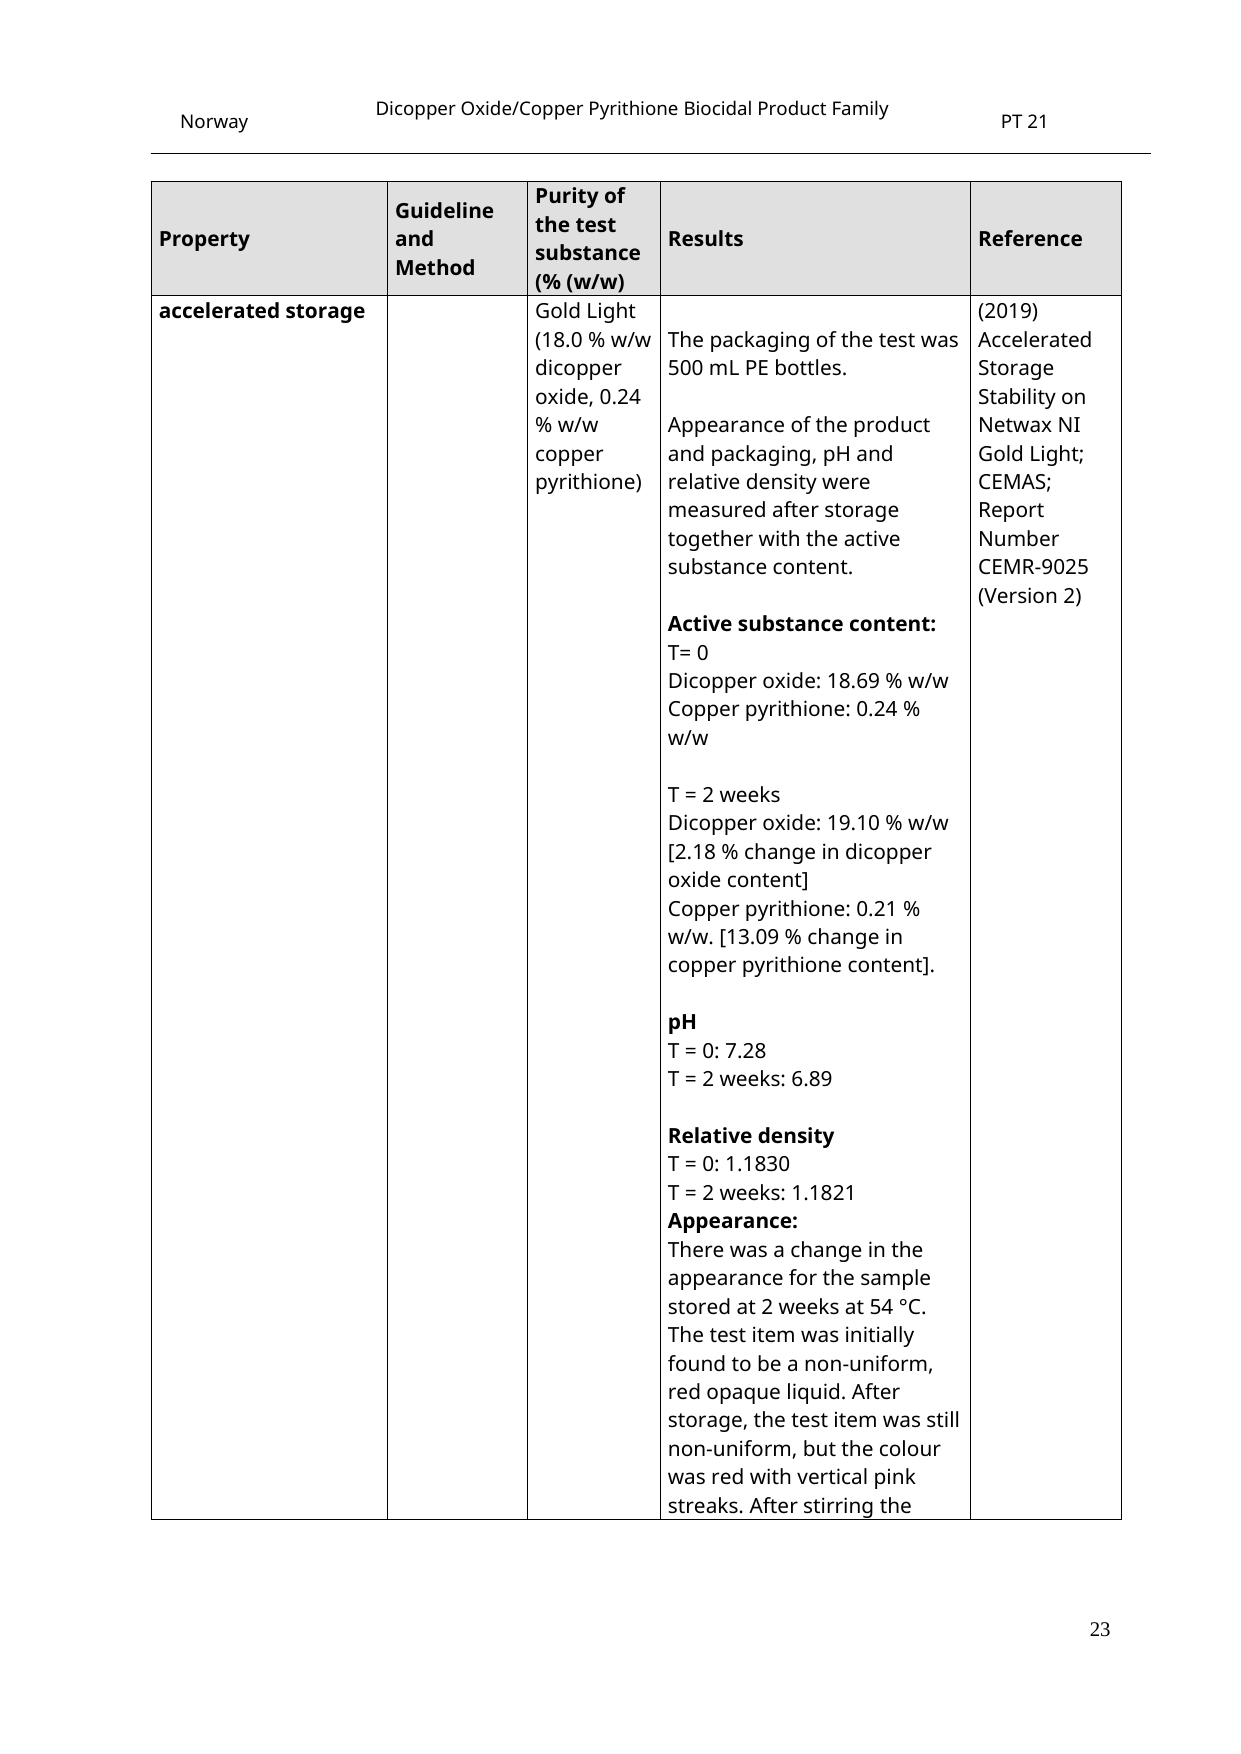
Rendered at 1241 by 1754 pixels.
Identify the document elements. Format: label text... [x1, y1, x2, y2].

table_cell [152, 296, 387, 1519]
table_header Property [152, 182, 387, 295]
table_cell - [388, 296, 527, 1519]
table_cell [661, 296, 970, 1519]
table_header Reference [971, 182, 1121, 295]
table_header Purity of the test substance (% (w/w) [528, 182, 660, 295]
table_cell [971, 296, 1121, 1519]
table_header Results [661, 182, 970, 295]
table_header Guideline and Method [388, 182, 527, 295]
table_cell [528, 296, 660, 1519]
